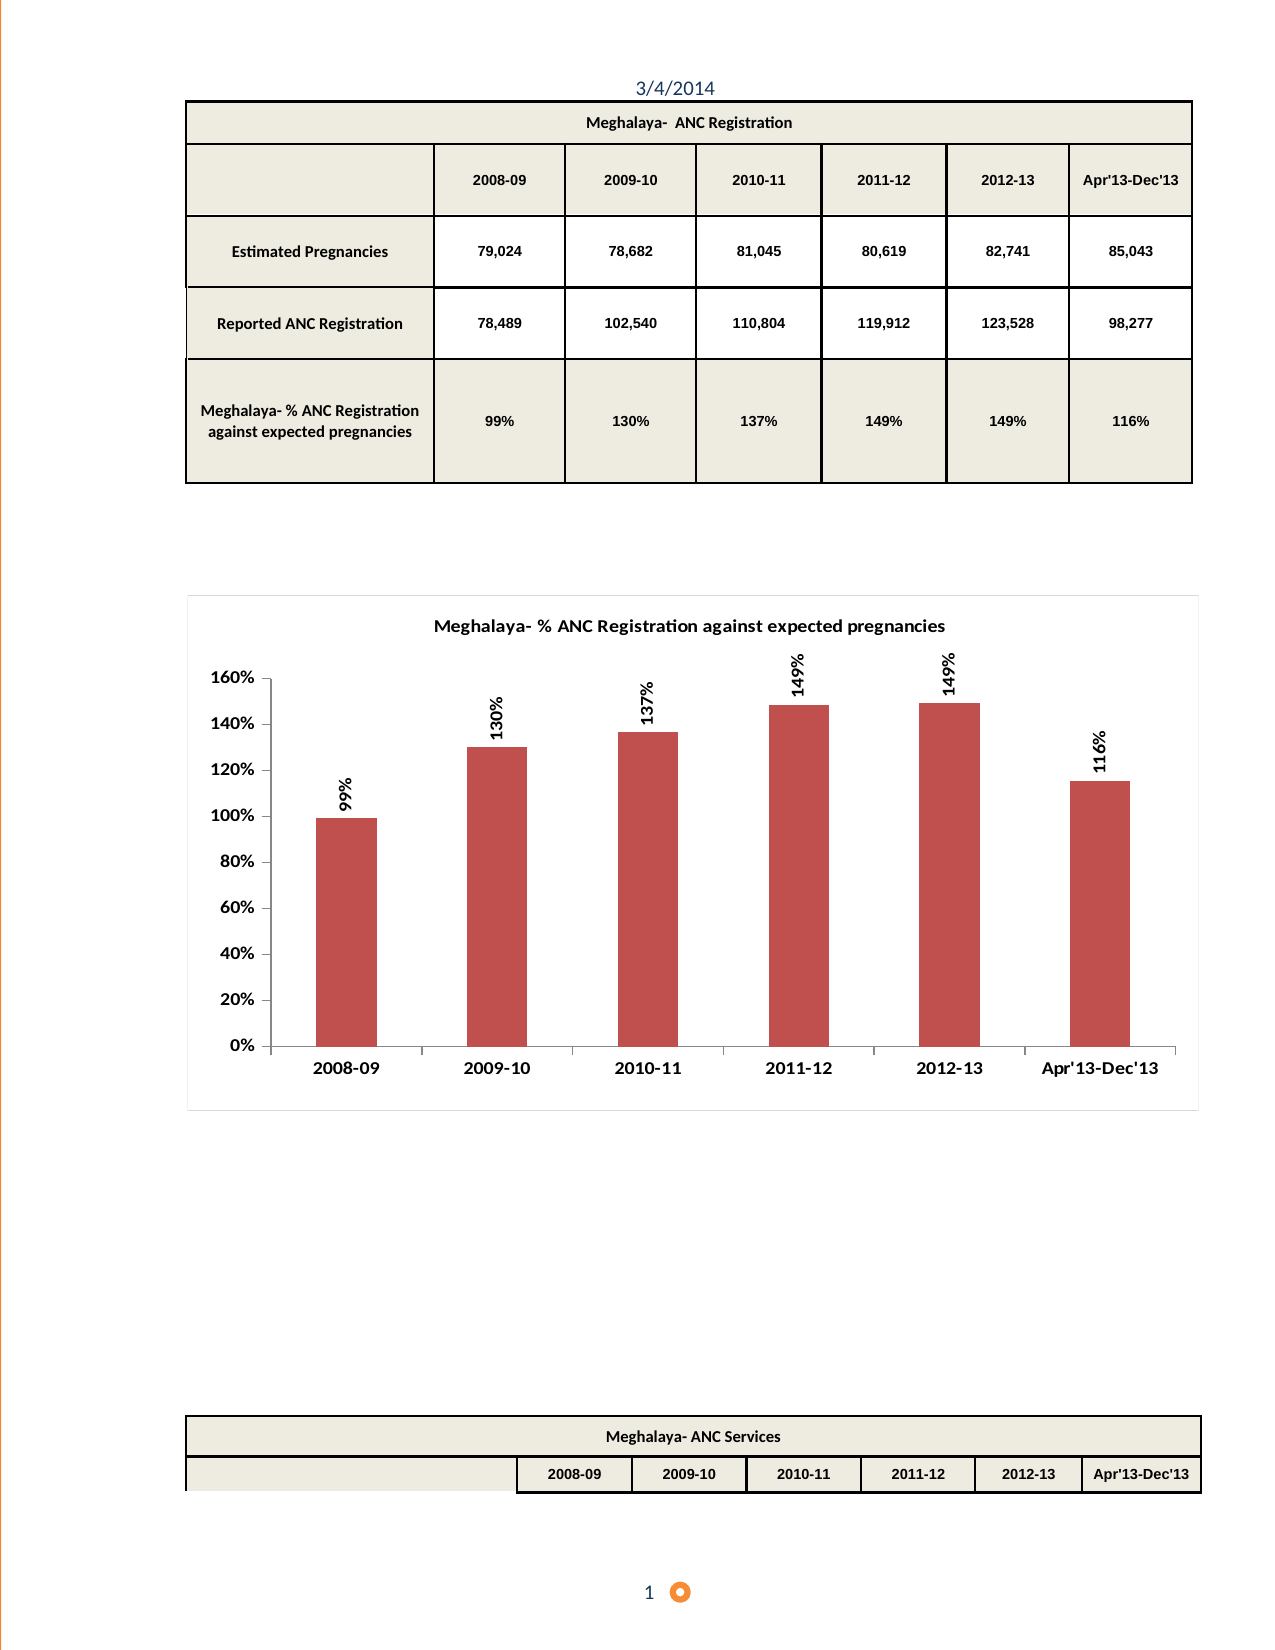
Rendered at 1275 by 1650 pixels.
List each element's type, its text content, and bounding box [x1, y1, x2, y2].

table_header Meghalaya- ANC Services [187, 1417, 1200, 1455]
table_cell [187, 145, 433, 214]
table_cell 130% [566, 360, 695, 482]
table_cell 98,277 [1070, 289, 1191, 358]
table_cell 85,043 [1070, 217, 1191, 286]
table_cell 116% [1070, 360, 1191, 482]
table_cell 123,528 [948, 289, 1068, 358]
table_cell 2010-11 [697, 145, 820, 214]
table_cell 80,619 [823, 217, 945, 286]
table_cell 110,804 [697, 289, 820, 358]
table_cell [187, 1458, 516, 1491]
table_cell 78,489 [435, 289, 564, 358]
table_cell 81,045 [697, 217, 820, 286]
table_cell 2012-13 [948, 145, 1068, 214]
table_cell 82,741 [948, 217, 1068, 286]
table_cell Apr'13-Dec'13 [1083, 1458, 1200, 1491]
table_cell 2010-11 [748, 1458, 860, 1491]
table_cell Meghalaya- % ANC Registration against expected pregnancies [187, 359, 433, 482]
table_cell 79,024 [435, 217, 564, 286]
table_cell 99% [435, 360, 564, 482]
table_header Meghalaya- ANC Registration [187, 103, 1191, 143]
table_cell 2008-09 [518, 1458, 631, 1491]
table_cell 2011-12 [862, 1458, 974, 1491]
table_cell 119,912 [823, 289, 945, 358]
table_cell 137% [697, 360, 820, 482]
table_cell Reported ANC Registration [187, 287, 433, 358]
table_cell 2009-10 [633, 1458, 745, 1491]
table_cell 102,540 [566, 289, 695, 358]
table_cell 2008-09 [435, 145, 564, 214]
table_cell Apr'13-Dec'13 [1070, 145, 1191, 214]
table_cell 149% [823, 360, 945, 482]
table_cell Estimated Pregnancies [187, 217, 433, 286]
table_cell 149% [948, 360, 1068, 482]
table_cell 78,682 [566, 217, 695, 286]
table_cell 2011-12 [823, 145, 945, 214]
table_cell 2012-13 [976, 1458, 1081, 1491]
table_cell 2009-10 [566, 145, 695, 214]
